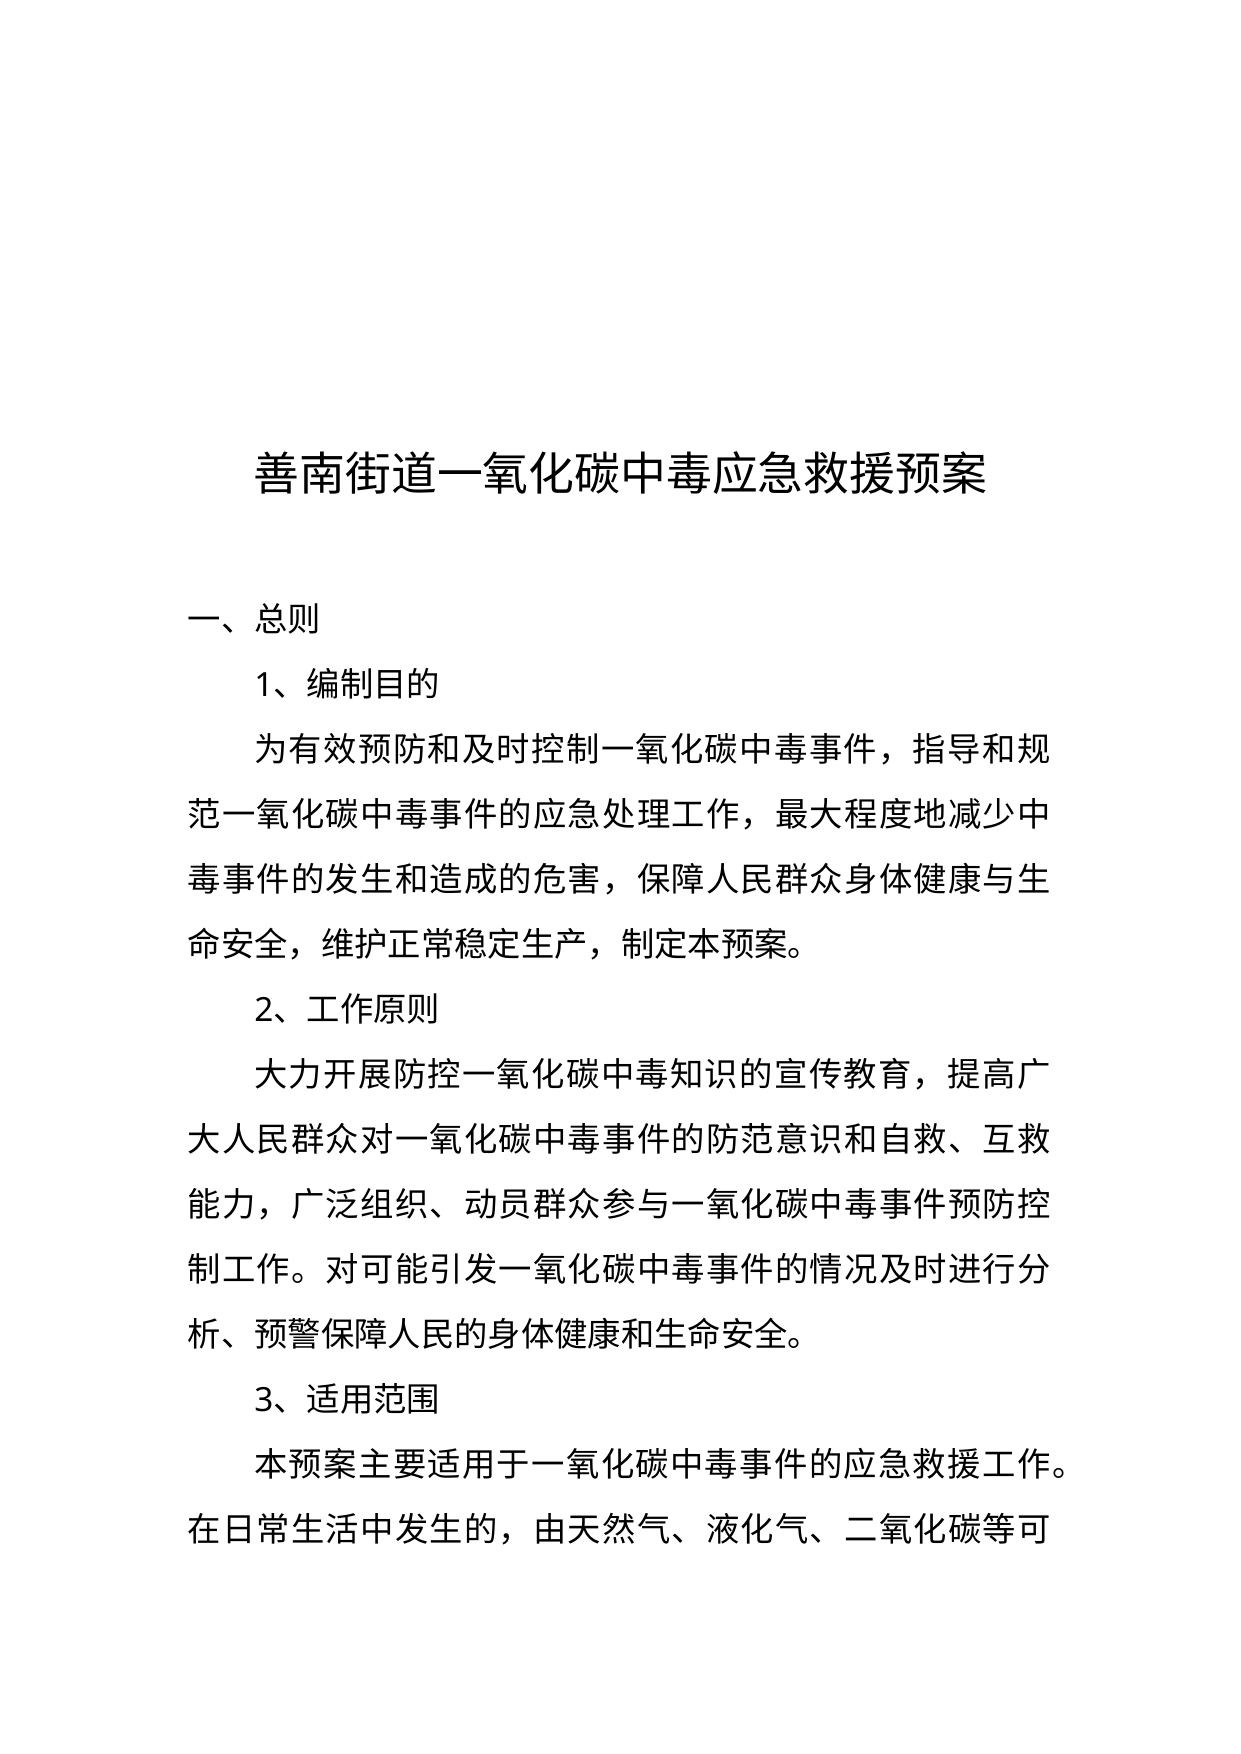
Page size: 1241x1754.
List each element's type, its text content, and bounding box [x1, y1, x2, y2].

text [187, 1429, 1053, 1559]
text 善南街道一氧化碳中毒应急救援预案 [187, 422, 1053, 519]
text 1、编制目的 [187, 649, 1053, 714]
text 3、适用范围 [187, 1364, 1053, 1429]
text 大力开展防控一氧化碳中毒知识的宣传教育，提高广大人民群众对一氧化碳中毒事件的防范意识和自救、互救能力，广泛组织、动员群众参与一氧化碳中毒事件预防控制工作。对可能引发一氧化碳中毒事件的情况及时进行分析、预警保障人民的身体健康和生命安全。 [187, 1039, 1053, 1364]
text 为有效预防和及时控制一氧化碳中毒事件，指导和规范一氧化碳中毒事件的应急处理工作，最大程度地减少中毒事件的发生和造成的危害，保障人民群众身体健康与生命安全，维护正常稳定生产，制定本预案。 [187, 714, 1053, 974]
text 一、总则 [187, 584, 1053, 649]
text 2、工作原则 [187, 974, 1053, 1039]
